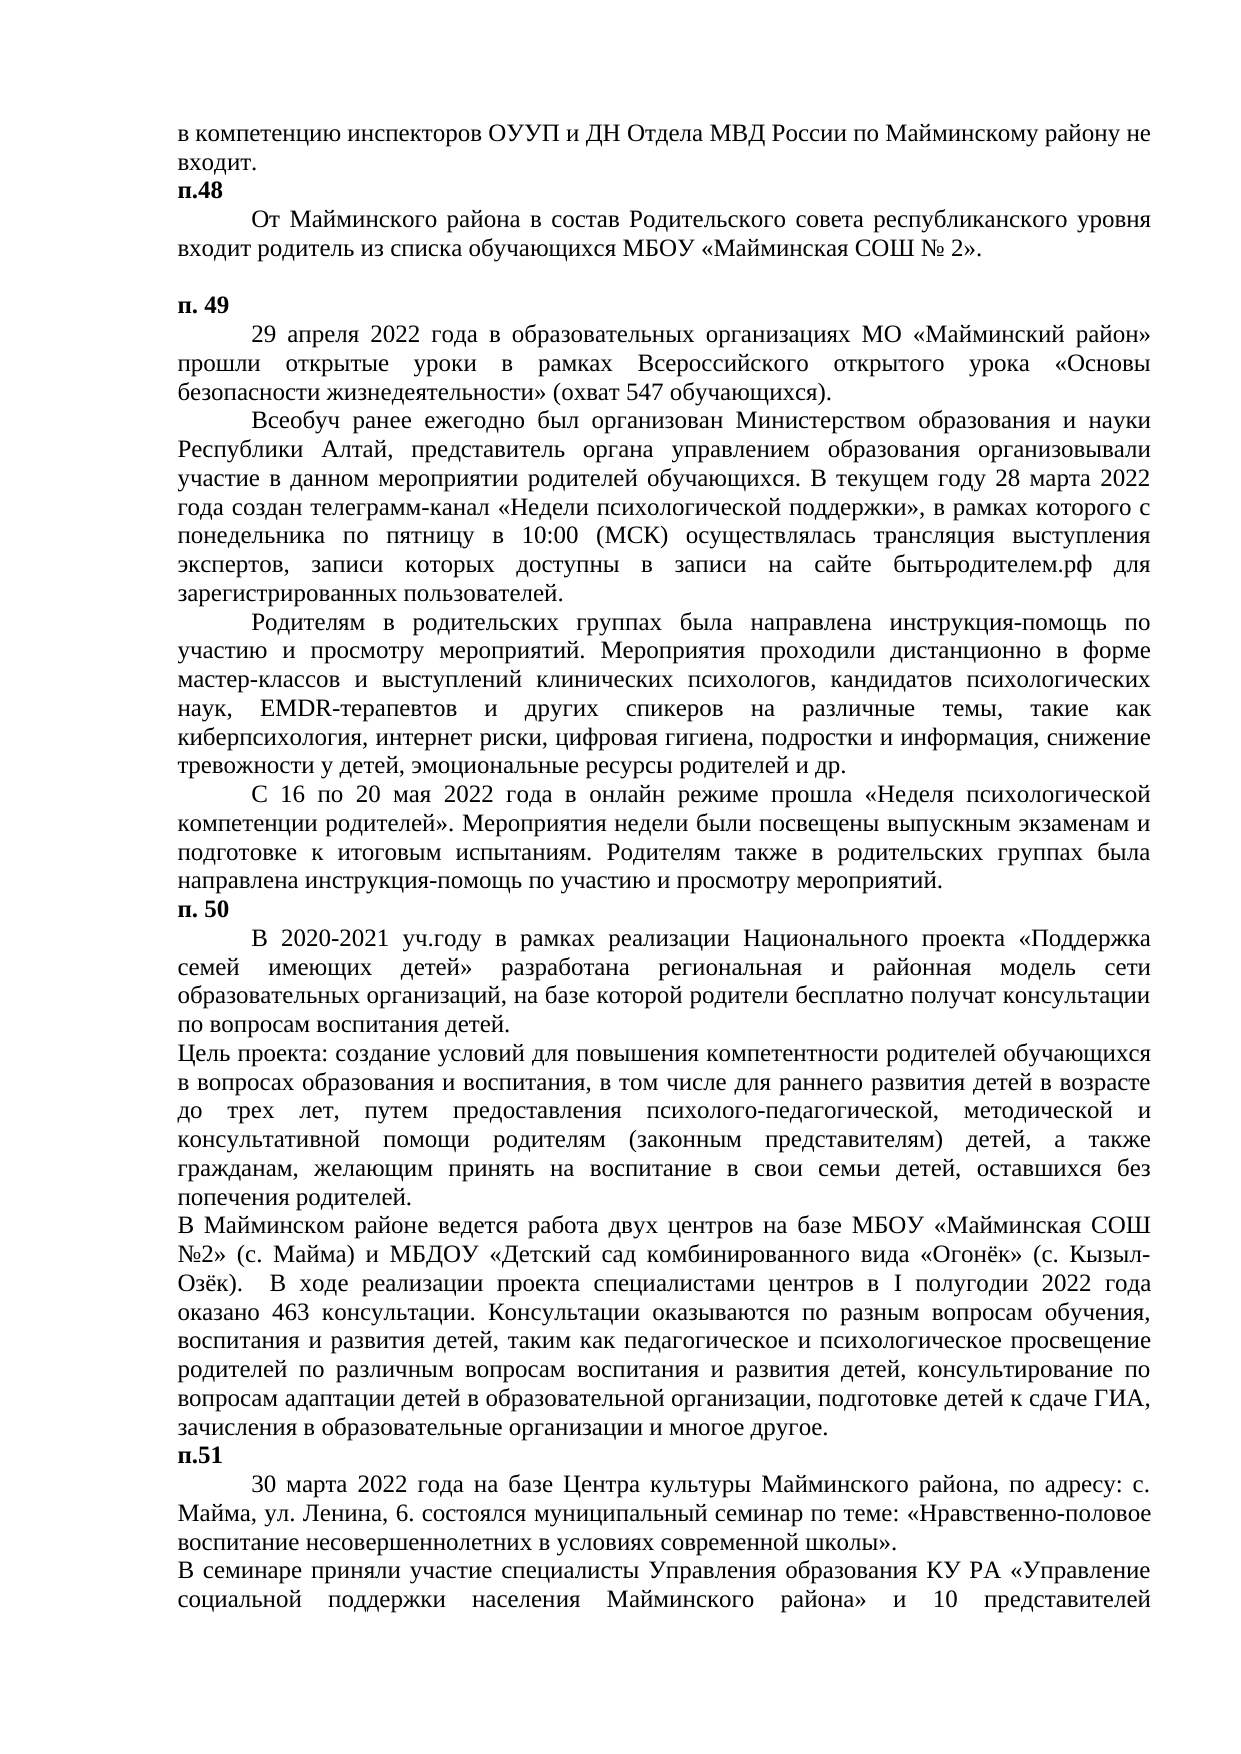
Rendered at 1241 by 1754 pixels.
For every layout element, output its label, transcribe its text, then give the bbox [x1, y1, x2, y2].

text п.51 [177, 1441, 1152, 1469]
text п. 50 [177, 894, 1152, 923]
text С 16 по 20 мая 2022 года в онлайн режиме прошла «Неделя психологической компетенции родителей». Мероприятия недели были посвещены выпускным экзаменам и подготовке к итоговым испытаниям. Родителям также в родительских группах была направлена инструкция-помощь по участию и просмотру мероприятий. [177, 779, 1152, 894]
text Всеобуч ранее ежегодно был организован Министерством образования и науки Республики Алтай, представитель органа управлением образования организовывали участие в данном мероприятии родителей обучающихся. В текущем году 28 марта 2022 года создан телеграмм-канал «Недели психологической поддержки», в рамках которого с понедельника по пятницу в 10:00 (МСК) осуществлялась трансляция выступления экспертов, записи которых доступны в записи на сайте бытьродителем.рф для зарегистрированных пользователей. [177, 406, 1152, 607]
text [177, 118, 1152, 176]
text В Майминском районе ведется работа двух центров на базе МБОУ «Майминская СОШ №2» (с. Майма) и МБДОУ «Детский сад комбинированного вида «Огонёк» (с. Кызыл-Озёк). В ходе реализации проекта специалистами центров в I полугодии 2022 года оказано 463 консультации. Консультации оказываются по разным вопросам обучения, воспитания и развития детей, таким как педагогическое и психологическое просвещение родителей по различным вопросам воспитания и развития детей, консультирование по вопросам адаптации детей в образовательной организации, подготовке детей к сдаче ГИА, зачисления в образовательные организации и многое другое. [177, 1211, 1152, 1441]
text Цель проекта: создание условий для повышения компетентности родителей обучающихся в вопросах образования и воспитания, в том числе для раннего развития детей в возрасте до трех лет, путем предоставления психолого-педагогической, методической и консультативной помощи родителям (законным представителям) детей, а также гражданам, желающим принять на воспитание в свои семьи детей, оставшихся без попечения родителей. [177, 1038, 1152, 1211]
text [177, 1556, 1152, 1613]
text п.48 [177, 176, 1152, 204]
text 30 марта 2022 года на базе Центра культуры Майминского района, по адресу: с. Майма, ул. Ленина, 6. состоялся муниципальный семинар по теме: «Нравственно-половое воспитание несовершеннолетних в условиях современной школы». [177, 1469, 1152, 1556]
text п. 49 [177, 291, 1152, 319]
text Родителям в родительских группах была направлена инструкция-помощь по участию и просмотру мероприятий. Мероприятия проходили дистанционно в форме мастер-классов и выступлений клинических психологов, кандидатов психологических наук, EMDR-терапевтов и других спикеров на различные темы, такие как киберпсихология, интернет риски, цифровая гигиена, подростки и информация, снижение тревожности у детей, эмоциональные ресурсы родителей и др. [177, 607, 1152, 779]
text 29 апреля 2022 года в образовательных организациях МО «Майминский район» прошли открытые уроки в рамках Всероссийского открытого урока «Основы безопасности жизнедеятельности» (охват 547 обучающихся). [177, 319, 1152, 406]
text В 2020-2021 уч.году в рамках реализации Национального проекта «Поддержка семей имеющих детей» разработана региональная и районная модель сети образовательных организаций, на базе которой родители бесплатно получат консультации по вопросам воспитания детей. [177, 923, 1152, 1038]
text От Майминского района в состав Родительского совета республиканского уровня входит родитель из списка обучающихся МБОУ «Майминская СОШ № 2». [177, 204, 1152, 262]
